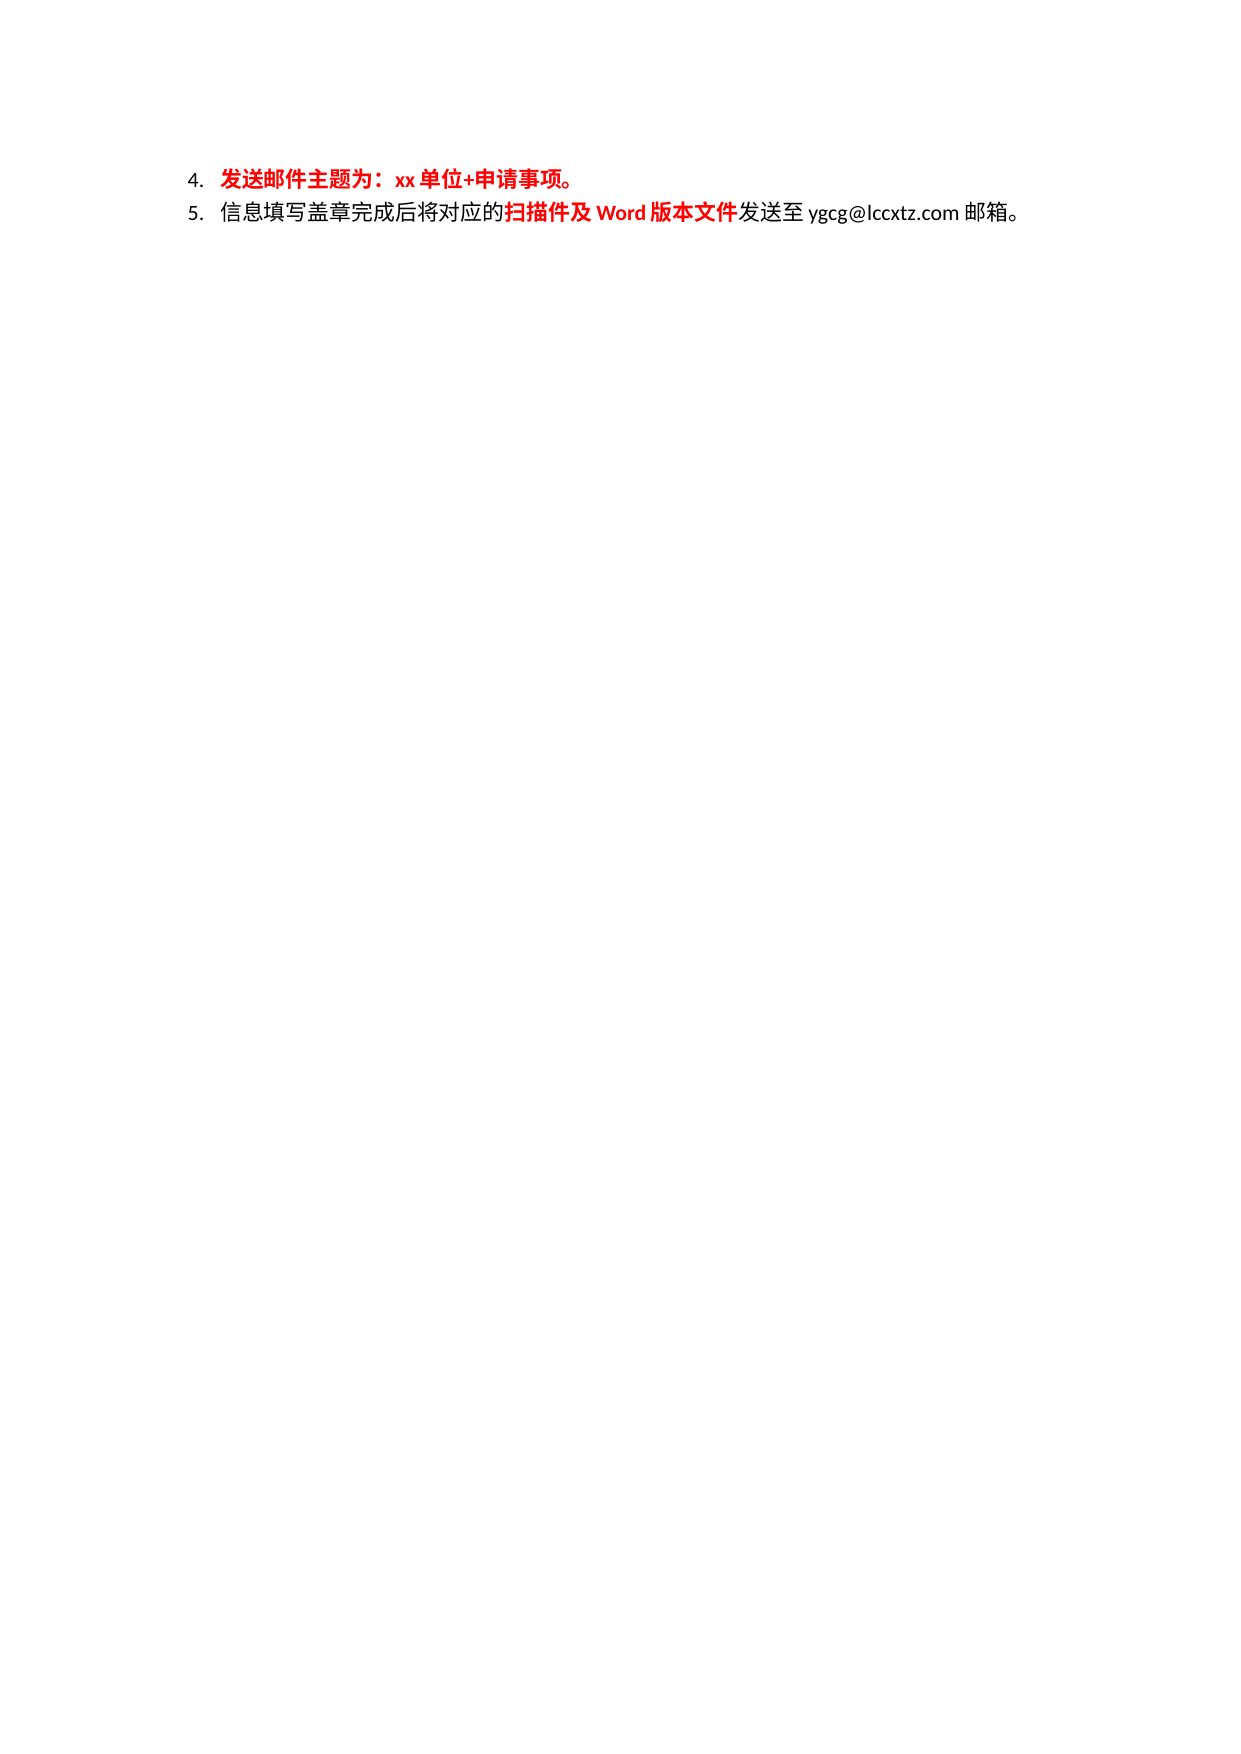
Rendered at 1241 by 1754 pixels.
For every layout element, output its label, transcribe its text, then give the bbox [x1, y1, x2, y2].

list 信息填写盖章完成后将对应的扫描件及Word版本文件发送至ygcg@lccxtz.com邮箱。 [187, 194, 1053, 227]
list 发送邮件主题为：xx单位+申请事项。 [187, 162, 1053, 194]
